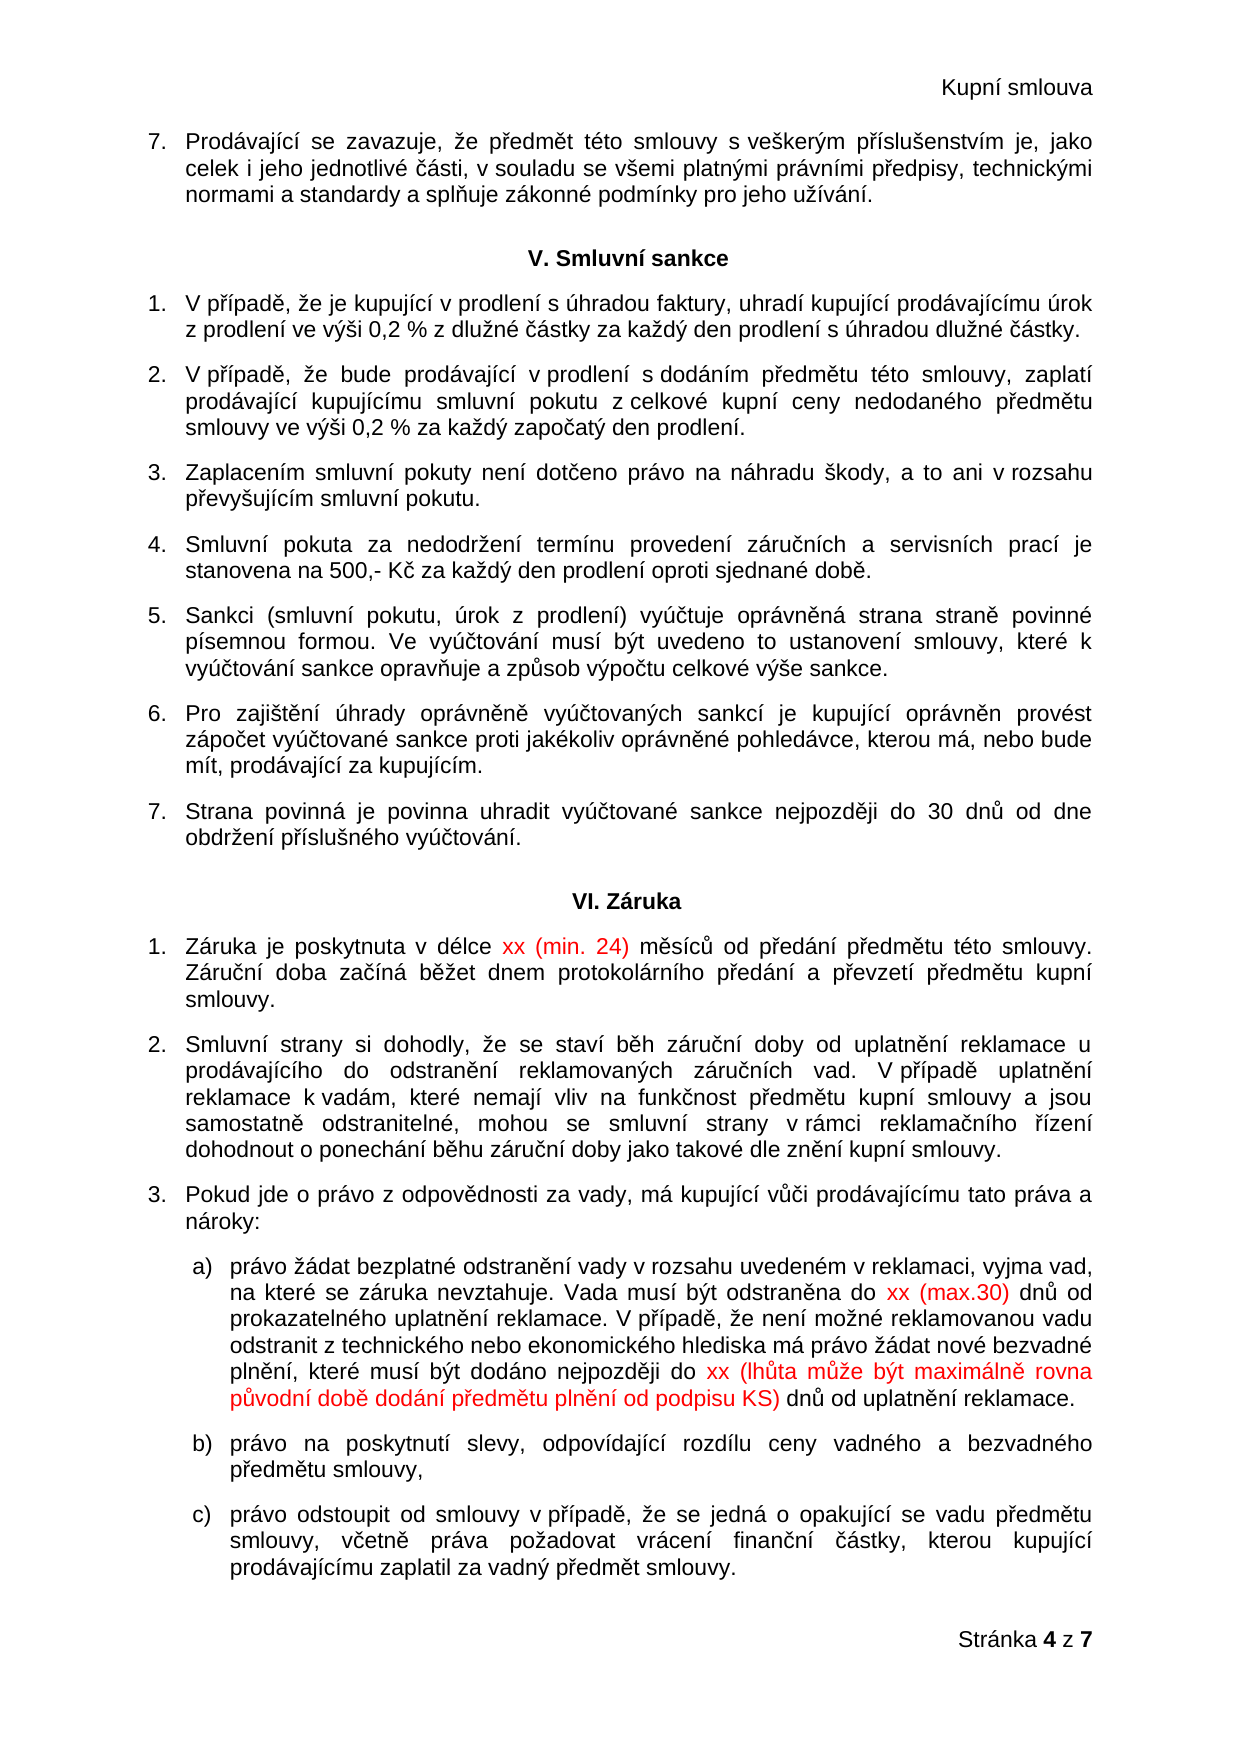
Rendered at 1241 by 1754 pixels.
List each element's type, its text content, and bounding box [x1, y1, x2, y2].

text Pro zajištění úhrady oprávněně vyúčtovaných sankcí je kupující oprávněn provést zápočet vyúčtované sankce proti jakékoliv oprávněné pohledávce, kterou má, nebo bude mít, prodávající za kupujícím. [148, 700, 1093, 779]
text Záruka [178, 888, 1093, 914]
text Smluvní pokuta za nedodržení termínu provedení záručních a servisních prací je stanovena na 500,- Kč za každý den prodlení oproti sjednané době. [148, 531, 1093, 583]
text právo žádat bezplatné odstranění vady v rozsahu uvedeném v reklamaci, vyjma vad, na které se záruka nevztahuje. Vada musí být odstraněna do xx (max.30) dnů od prokazatelného uplatnění reklamace. V případě, že není možné reklamovanou vadu odstranit z technického nebo ekonomického hlediska má právo žádat nové bezvadné plnění, které musí být dodáno nejpozději do xx (lhůta může být maximálně rovna původní době dodání předmětu plnění od podpisu KS) dnů od uplatnění reklamace. [192, 1253, 1093, 1411]
text Sankci (smluvní pokutu, úrok z prodlení) vyúčtuje oprávněná strana straně povinné písemnou formou. Ve vyúčtování musí být uvedeno to ustanovení smlouvy, které k vyúčtování sankce opravňuje a způsob výpočtu celkové výše sankce. [148, 602, 1093, 681]
text Strana povinná je povinna uhradit vyúčtované sankce nejpozději do 30 dnů od dne obdržení příslušného vyúčtování. [148, 798, 1093, 850]
text právo na poskytnutí slevy, odpovídající rozdílu ceny vadného a bezvadného předmětu smlouvy, [192, 1429, 1093, 1482]
text Pokud jde o právo z odpovědnosti za vady, má kupující vůči prodávajícímu tato práva a nároky: [148, 1181, 1093, 1234]
text Záruka je poskytnuta v délce xx (min. 24) měsíců od předání předmětu této smlouvy. Záruční doba začíná běžet dnem protokolárního předání a převzetí předmětu kupní smlouvy. [148, 933, 1093, 1012]
text Prodávající se zavazuje, že předmět této smlouvy s veškerým příslušenstvím je, jako celek i jeho jednotlivé části, v souladu se všemi platnými právními předpisy, technickými normami a standardy a splňuje zákonné podmínky pro jeho užívání. [148, 128, 1093, 207]
text V případě, že je kupující v prodlení s úhradou faktury, uhradí kupující prodávajícímu úrok z prodlení ve výši 0,2 % z dlužné částky za každý den prodlení s úhradou dlužné částky. [148, 290, 1093, 342]
text Smluvní strany si dohodly, že se staví běh záruční doby od uplatnění reklamace u prodávajícího do odstranění reklamovaných záručních vad. V případě uplatnění reklamace k vadám, které nemají vliv na funkčnost předmětu kupní smlouvy a jsou samostatně odstranitelné, mohou se smluvní strany v rámci reklamačního řízení dohodnout o ponechání běhu záruční doby jako takové dle znění kupní smlouvy. [148, 1031, 1093, 1162]
text Smluvní sankce [178, 245, 1093, 271]
text Zaplacením smluvní pokuty není dotčeno právo na náhradu škody, a to ani v rozsahu převyšujícím smluvní pokutu. [148, 459, 1093, 512]
text právo odstoupit od smlouvy v případě, že se jedná o opakující se vadu předmětu smlouvy, včetně práva požadovat vrácení finanční částky, kterou kupující prodávajícímu zaplatil za vadný předmět smlouvy. [192, 1501, 1093, 1580]
text V případě, že bude prodávající v prodlení s dodáním předmětu této smlouvy, zaplatí prodávající kupujícímu smluvní pokutu z celkové kupní ceny nedodaného předmětu smlouvy ve výši 0,2 % za každý započatý den prodlení. [148, 361, 1093, 440]
